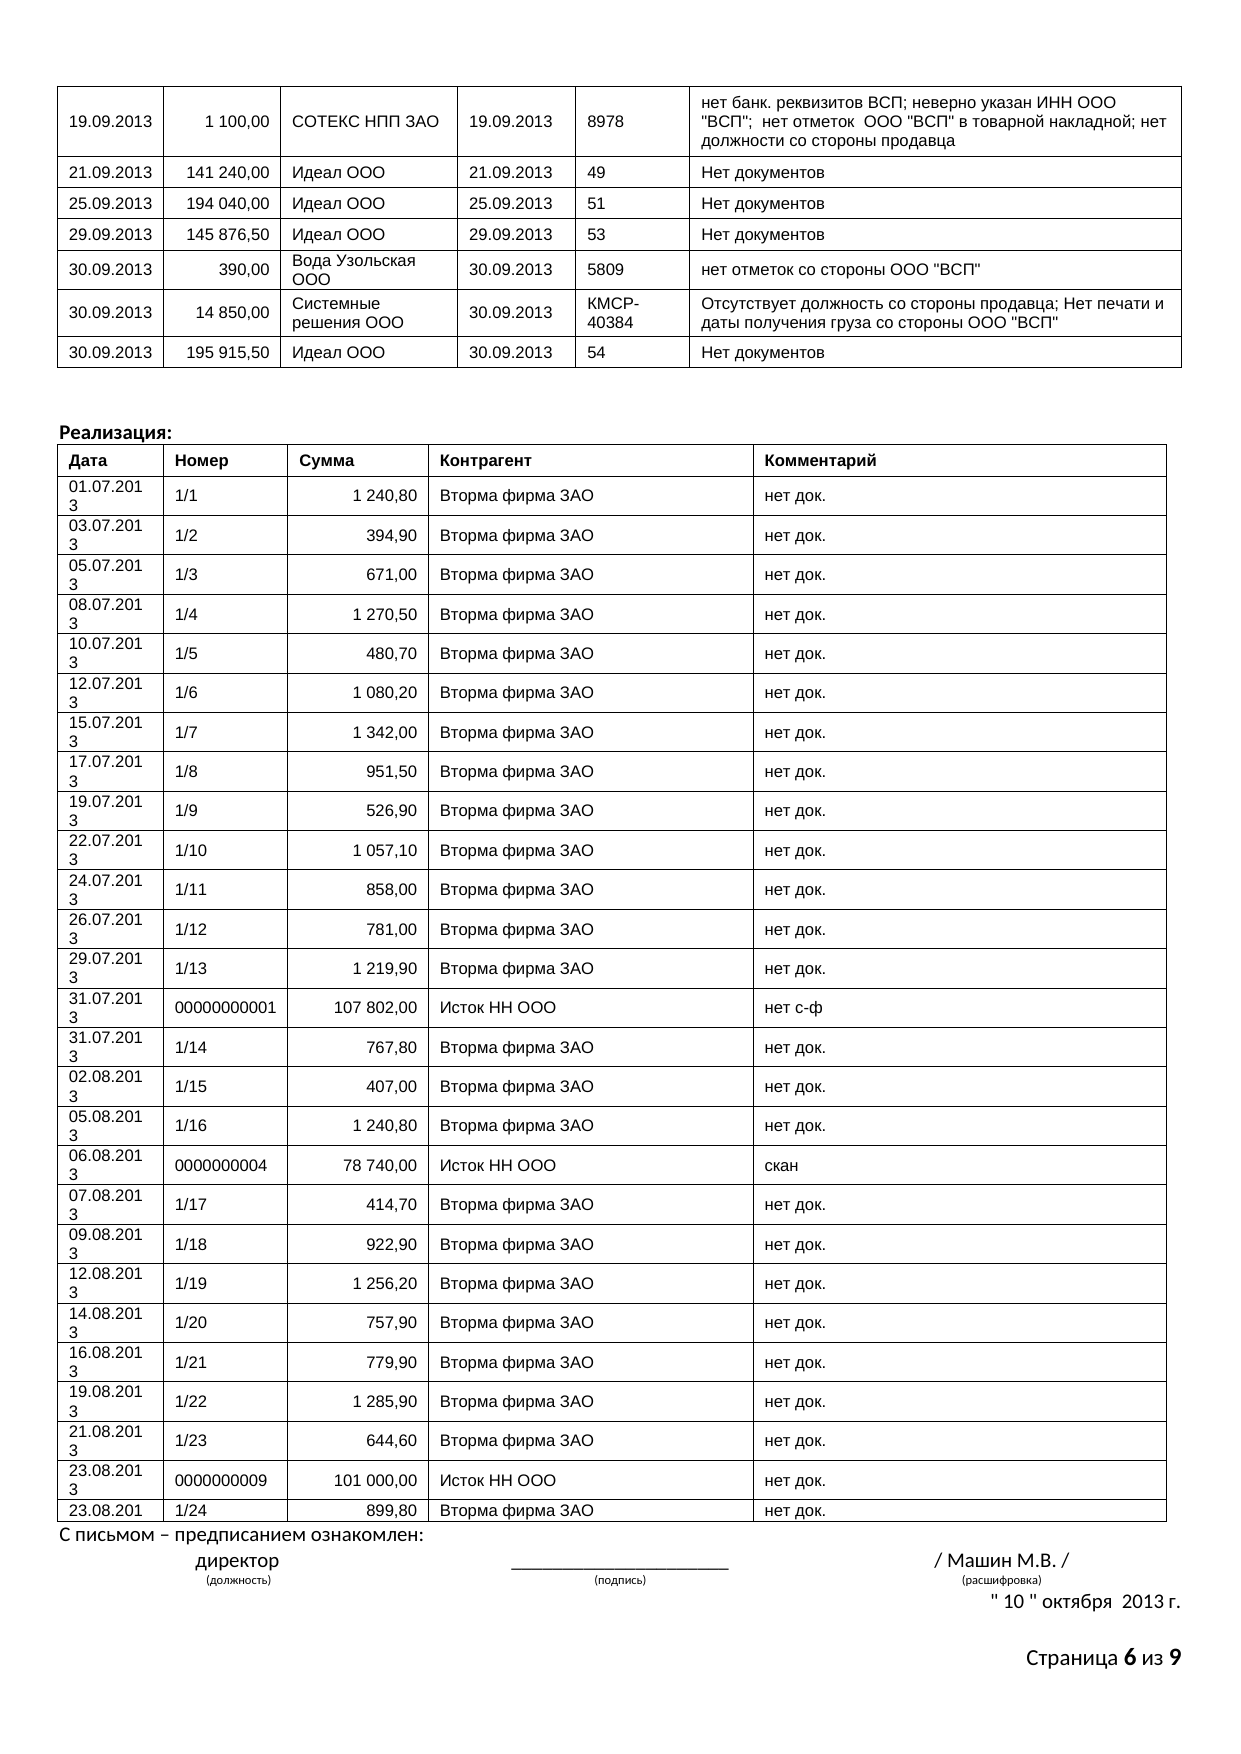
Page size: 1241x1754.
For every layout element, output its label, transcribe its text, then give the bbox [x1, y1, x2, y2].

table_cell 08.07.2013 [58, 595, 163, 633]
table_cell 145 876,50 [164, 219, 280, 249]
table_cell нет док. [754, 1107, 1166, 1145]
table_cell 19.07.2013 [58, 792, 163, 830]
table_cell 781,00 [288, 910, 428, 948]
table_cell 195 915,50 [164, 337, 280, 367]
table_cell нет док. [754, 595, 1166, 633]
table_cell Нет документов [690, 157, 1181, 187]
table_cell 05.08.2013 [58, 1107, 163, 1145]
table_cell 1 100,00 [164, 87, 280, 156]
table_cell 30.09.2013 [58, 290, 163, 336]
table_cell 29.07.2013 [58, 949, 163, 987]
table_header Контрагент [429, 445, 753, 476]
table_cell 10.07.2013 [58, 634, 163, 672]
table_header Комментарий [754, 445, 1166, 476]
table_cell 19.09.2013 [58, 87, 163, 156]
table_cell 05.07.2013 [58, 555, 163, 594]
table_cell 1/9 [164, 792, 287, 830]
table_cell Вторма фирма ЗАО [429, 1225, 753, 1263]
table_cell Вторма фирма ЗАО [429, 1067, 753, 1106]
table_cell Идеал ООО [281, 157, 457, 187]
table_cell Нет документов [690, 337, 1181, 367]
table_cell 78 740,00 [288, 1146, 428, 1184]
table_cell 1 285,90 [288, 1382, 428, 1421]
table_cell нет док. [754, 674, 1166, 712]
table_cell скан [754, 1146, 1166, 1184]
text Реализация: [59, 419, 1181, 444]
table_cell нет док. [754, 1028, 1166, 1066]
table_cell нет док. [754, 1304, 1166, 1342]
table_cell Вторма фирма ЗАО [429, 1107, 753, 1145]
table_cell 07.08.2013 [58, 1185, 163, 1224]
table_cell 951,50 [288, 752, 428, 791]
table_cell 19.08.2013 [58, 1382, 163, 1421]
table_cell Нет документов [690, 219, 1181, 249]
table_cell нет док. [754, 1500, 1166, 1521]
table_cell Вторма фирма ЗАО [429, 595, 753, 633]
table_cell 407,00 [288, 1067, 428, 1106]
table_cell 54 [576, 337, 689, 367]
table_cell нет док. [754, 516, 1166, 554]
table_cell Вторма фирма ЗАО [429, 1185, 753, 1224]
table_cell 101 000,00 [288, 1461, 428, 1499]
table_header Дата [58, 445, 163, 476]
table_cell 5809 [576, 251, 689, 289]
table_cell 30.09.2013 [458, 337, 575, 367]
table_cell Исток НН ООО [429, 1461, 753, 1499]
table_cell 922,90 [288, 1225, 428, 1263]
table_cell 29.09.2013 [58, 219, 163, 249]
table_cell Идеал ООО [281, 188, 457, 218]
table_cell 0000000009 [164, 1461, 287, 1499]
table_cell 25.09.2013 [458, 188, 575, 218]
table_cell 24.07.2013 [58, 870, 163, 909]
table_cell Вторма фирма ЗАО [429, 634, 753, 672]
table_cell Вторма фирма ЗАО [429, 752, 753, 791]
table_cell Вторма фирма ЗАО [429, 910, 753, 948]
table_cell Вторма фирма ЗАО [429, 1304, 753, 1342]
table_header Номер [164, 445, 287, 476]
table_cell 1/6 [164, 674, 287, 712]
table_cell Вторма фирма ЗАО [429, 792, 753, 830]
table_cell нет док. [754, 634, 1166, 672]
table_cell Отсутствует должность со стороны продавца; Нет печати и даты получения груза со стороны ООО "ВСП" [690, 290, 1181, 336]
table_cell нет док. [754, 1264, 1166, 1302]
table_cell 480,70 [288, 634, 428, 672]
table_cell 30.09.2013 [58, 251, 163, 289]
table_cell 671,00 [288, 555, 428, 594]
table_cell 757,90 [288, 1304, 428, 1342]
table_cell 06.08.2013 [58, 1146, 163, 1184]
table_cell Вторма фирма ЗАО [429, 477, 753, 515]
table_cell Исток НН ООО [429, 989, 753, 1027]
table_header Сумма [288, 445, 428, 476]
table_cell 858,00 [288, 870, 428, 909]
table_cell 30.09.2013 [458, 290, 575, 336]
table_cell нет док. [754, 792, 1166, 830]
table_cell СОТЕКС НПП ЗАО [281, 87, 457, 156]
table_cell 1/17 [164, 1185, 287, 1224]
table_cell 22.07.2013 [58, 831, 163, 869]
table_cell 19.09.2013 [458, 87, 575, 156]
table_cell 31.07.2013 [58, 989, 163, 1027]
table_cell 1 080,20 [288, 674, 428, 712]
table_cell Нет документов [690, 188, 1181, 218]
table_cell Вторма фирма ЗАО [429, 713, 753, 751]
table_cell 1/1 [164, 477, 287, 515]
table_cell Идеал ООО [281, 219, 457, 249]
table_cell 02.08.2013 [58, 1067, 163, 1106]
table_cell нет док. [754, 949, 1166, 987]
table_cell 21.08.2013 [58, 1422, 163, 1460]
table_cell Вторма фирма ЗАО [429, 831, 753, 869]
table_cell 1 256,20 [288, 1264, 428, 1302]
table_cell Вторма фирма ЗАО [429, 1264, 753, 1302]
table_cell Системные решения ООО [281, 290, 457, 336]
table_cell 1 240,80 [288, 477, 428, 515]
table_cell Вторма фирма ЗАО [429, 555, 753, 594]
table_cell 1/19 [164, 1264, 287, 1302]
table_cell 12.08.2013 [58, 1264, 163, 1302]
table_cell 526,90 [288, 792, 428, 830]
table_cell нет док. [754, 713, 1166, 751]
table_cell 1/14 [164, 1028, 287, 1066]
table_cell 899,80 [288, 1500, 428, 1521]
table_cell Вторма фирма ЗАО [429, 1500, 753, 1521]
table_cell 1/8 [164, 752, 287, 791]
table_cell 1/2 [164, 516, 287, 554]
table_cell 1 219,90 [288, 949, 428, 987]
table_cell 1/3 [164, 555, 287, 594]
table_cell 644,60 [288, 1422, 428, 1460]
table_cell 49 [576, 157, 689, 187]
table_cell 1/23 [164, 1422, 287, 1460]
table_cell 30.09.2013 [458, 251, 575, 289]
table_cell 1 342,00 [288, 713, 428, 751]
table_cell 394,90 [288, 516, 428, 554]
table_cell нет док. [754, 477, 1166, 515]
table_cell 1 270,50 [288, 595, 428, 633]
table_cell 03.07.2013 [58, 516, 163, 554]
table_cell 01.07.2013 [58, 477, 163, 515]
table_cell Исток НН ООО [429, 1146, 753, 1184]
table_cell нет док. [754, 870, 1166, 909]
table_cell Вторма фирма ЗАО [429, 1343, 753, 1381]
table_cell нет док. [754, 1343, 1166, 1381]
table_cell нет док. [754, 1067, 1166, 1106]
table_cell 23.08.2013 [58, 1461, 163, 1499]
table_cell 1/20 [164, 1304, 287, 1342]
table_cell 1 057,10 [288, 831, 428, 869]
table_cell нет док. [754, 831, 1166, 869]
table_cell нет док. [754, 1225, 1166, 1263]
table_cell 1/10 [164, 831, 287, 869]
table_cell 1/4 [164, 595, 287, 633]
table_cell Вторма фирма ЗАО [429, 674, 753, 712]
table_cell 23.08.2013 [58, 1500, 163, 1521]
table_cell 16.08.2013 [58, 1343, 163, 1381]
table_cell Вторма фирма ЗАО [429, 1028, 753, 1066]
table_cell 1/24 [164, 1500, 287, 1521]
table_cell 1 240,80 [288, 1107, 428, 1145]
table_cell 21.09.2013 [58, 157, 163, 187]
table_cell 141 240,00 [164, 157, 280, 187]
table_cell 0000000004 [164, 1146, 287, 1184]
table_cell 21.09.2013 [458, 157, 575, 187]
table_cell 12.07.2013 [58, 674, 163, 712]
table_cell 107 802,00 [288, 989, 428, 1027]
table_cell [690, 87, 1181, 156]
table_cell 09.08.2013 [58, 1225, 163, 1263]
table_cell нет док. [754, 1185, 1166, 1224]
table_cell нет док. [754, 1382, 1166, 1421]
table_cell 31.07.2013 [58, 1028, 163, 1066]
table_cell 15.07.2013 [58, 713, 163, 751]
table_cell Вторма фирма ЗАО [429, 870, 753, 909]
table_cell 194 040,00 [164, 188, 280, 218]
table_cell Вторма фирма ЗАО [429, 1422, 753, 1460]
table_cell 51 [576, 188, 689, 218]
table_cell Вода Узольская ООО [281, 251, 457, 289]
table_cell Вторма фирма ЗАО [429, 516, 753, 554]
table_cell 390,00 [164, 251, 280, 289]
table_cell Вторма фирма ЗАО [429, 949, 753, 987]
table_cell Идеал ООО [281, 337, 457, 367]
table_cell 8978 [576, 87, 689, 156]
table_cell нет с-ф [754, 989, 1166, 1027]
table_cell 17.07.2013 [58, 752, 163, 791]
table_cell 1/21 [164, 1343, 287, 1381]
table_cell нет док. [754, 1422, 1166, 1460]
table_cell 1/22 [164, 1382, 287, 1421]
table_cell 414,70 [288, 1185, 428, 1224]
table_cell 26.07.2013 [58, 910, 163, 948]
table_cell 1/7 [164, 713, 287, 751]
table_cell 1/5 [164, 634, 287, 672]
table_cell 30.09.2013 [58, 337, 163, 367]
table_cell 29.09.2013 [458, 219, 575, 249]
table_cell 779,90 [288, 1343, 428, 1381]
table_cell 00000000001 [164, 989, 287, 1027]
table_cell 25.09.2013 [58, 188, 163, 218]
table_cell 14.08.2013 [58, 1304, 163, 1342]
table_cell 1/13 [164, 949, 287, 987]
table_cell нет док. [754, 752, 1166, 791]
table_cell 1/15 [164, 1067, 287, 1106]
table_cell 14 850,00 [164, 290, 280, 336]
table_cell 1/11 [164, 870, 287, 909]
table_cell 53 [576, 219, 689, 249]
table_cell Вторма фирма ЗАО [429, 1382, 753, 1421]
table_cell нет отметок со стороны ООО "ВСП" [690, 251, 1181, 289]
table_cell нет док. [754, 910, 1166, 948]
table_cell нет док. [754, 555, 1166, 594]
table_cell 1/16 [164, 1107, 287, 1145]
table_cell 1/18 [164, 1225, 287, 1263]
table_cell КМСР-40384 [576, 290, 689, 336]
table_cell 1/12 [164, 910, 287, 948]
table_cell нет док. [754, 1461, 1166, 1499]
table_cell 767,80 [288, 1028, 428, 1066]
